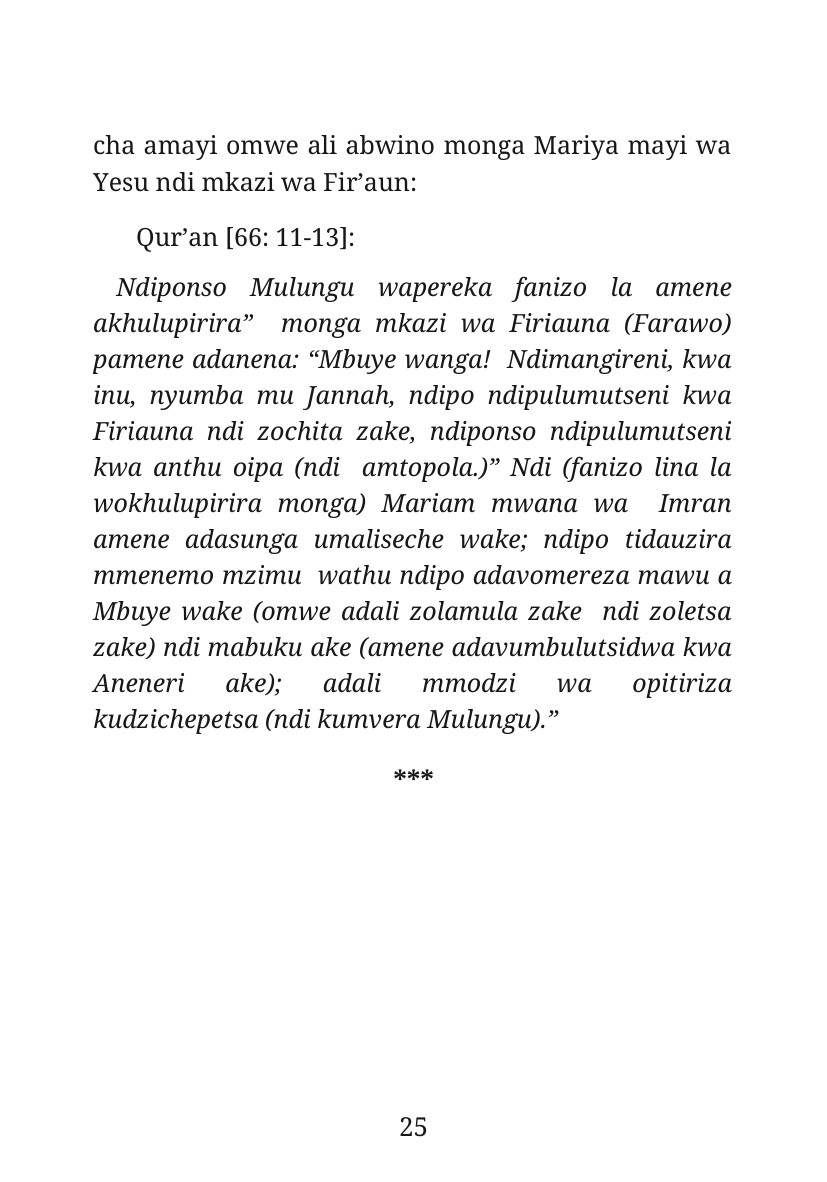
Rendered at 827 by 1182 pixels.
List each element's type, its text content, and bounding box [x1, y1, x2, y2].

text Ndiponso Mulungu wapereka fanizo la amene akhulupirira” monga mkazi wa Firiauna (Farawo) pamene adanena: “Mbuye wanga! Ndimangireni, kwa inu, nyumba mu Jannah, ndipo ndipulumutseni kwa Firiauna ndi zochita zake, ndiponso ndipulumutseni kwa anthu oipa (ndi amtopola.)” Ndi (fanizo lina la wokhulupirira monga) Mariam mwana wa Imran amene adasunga umaliseche wake; ndipo tidauzira mmenemo mzimu wathu ndipo adavomereza mawu a Mbuye wake (omwe adali zolamula zake ndi zoletsa zake) ndi mabuku ake (amene adavumbulutsidwa kwa Aneneri ake); adali mmodzi wa opitiriza kudzichepetsa (ndi kumvera Mulungu).” [93, 269, 732, 736]
text Qur’an [66: 11-13]: [136, 220, 732, 254]
subtitle *** [94, 761, 732, 798]
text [93, 128, 732, 198]
